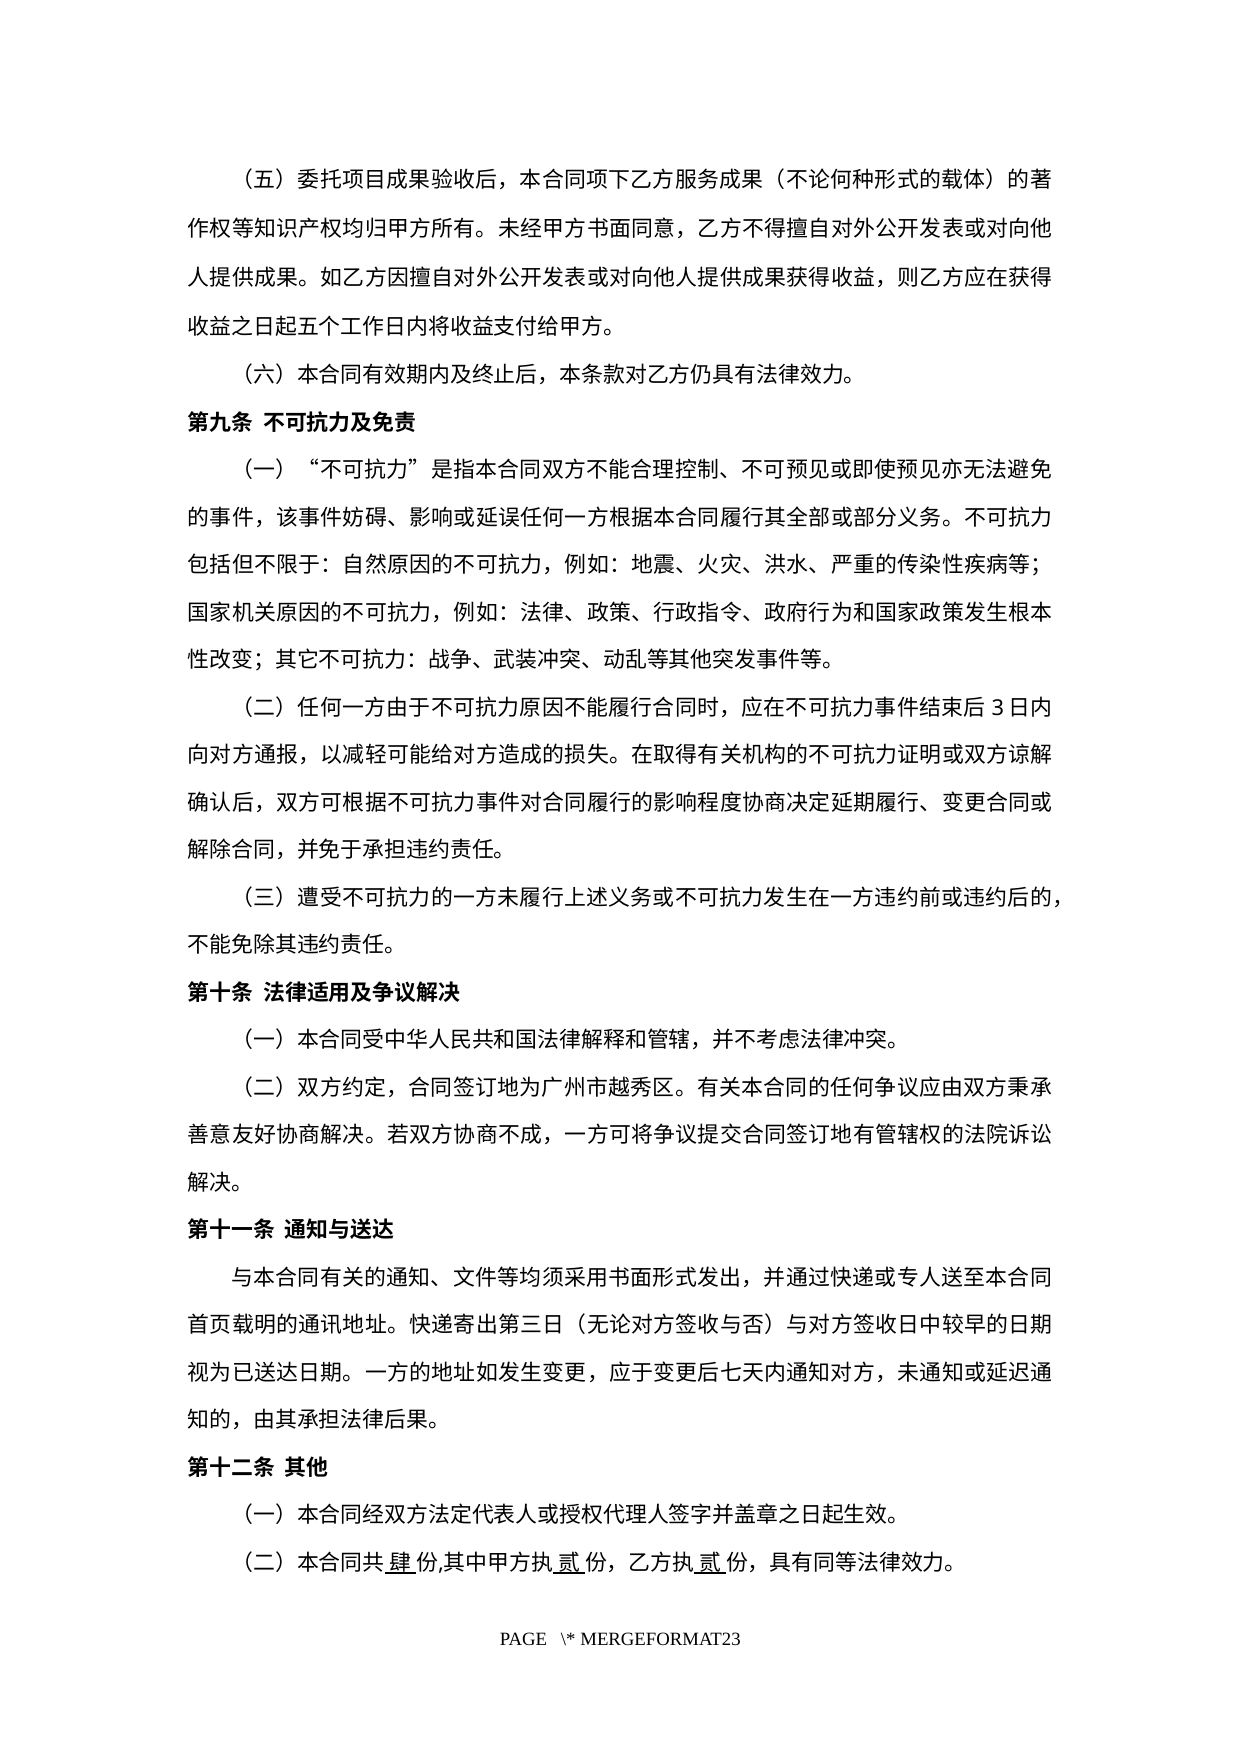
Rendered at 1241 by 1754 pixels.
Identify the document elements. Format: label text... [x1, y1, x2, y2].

text 第九条 不可抗力及免责 [187, 405, 1053, 437]
text （二）任何一方由于不可抗力原因不能履行合同时，应在不可抗力事件结束后3日内向对方通报，以减轻可能给对方造成的损失。在取得有关机构的不可抗力证明或双方谅解确认后，双方可根据不可抗力事件对合同履行的影响程度协商决定延期履行、变更合同或解除合同，并免于承担违约责任。 [187, 690, 1053, 864]
text 与本合同有关的通知、文件等均须采用书面形式发出，并通过快递或专人送至本合同首页载明的通讯地址。快递寄出第三日（无论对方签收与否）与对方签收日中较早的日期视为已送达日期。一方的地址如发生变更，应于变更后七天内通知对方，未通知或延迟通知的，由其承担法律后果。 [187, 1260, 1053, 1434]
text （三）遭受不可抗力的一方未履行上述义务或不可抗力发生在一方违约前或违约后的，不能免除其违约责任。 [187, 880, 1053, 959]
list （二）双方约定，合同签订地为广州市越秀区。有关本合同的任何争议应由双方秉承善意友好协商解决。若双方协商不成，一方可将争议提交合同签订地有管辖权的法院诉讼解决。 [187, 1070, 1053, 1197]
text （一）本合同受中华人民共和国法律解释和管辖，并不考虑法律冲突。 [187, 1022, 1053, 1054]
text （一）本合同经双方法定代表人或授权代理人签字并盖章之日起生效。 [187, 1497, 1053, 1529]
text 第十二条 其他 [187, 1450, 1053, 1482]
text 第十一条 通知与送达 [187, 1212, 1053, 1244]
text （二）本合同共 肆 份,其中甲方执 贰 份，乙方执 贰 份，具有同等法律效力。 [187, 1545, 1053, 1577]
text 第十条 法律适用及争议解决 [187, 975, 1053, 1007]
text （六）本合同有效期内及终止后，本条款对乙方仍具有法律效力。 [187, 357, 1053, 389]
text （五）委托项目成果验收后，本合同项下乙方服务成果（不论何种形式的载体）的著作权等知识产权均归甲方所有。未经甲方书面同意，乙方不得擅自对外公开发表或对向他人提供成果。如乙方因擅自对外公开发表或对向他人提供成果获得收益，则乙方应在获得收益之日起五个工作日内将收益支付给甲方。 [187, 162, 1053, 341]
text （一）“不可抗力”是指本合同双方不能合理控制、不可预见或即使预见亦无法避免的事件，该事件妨碍、影响或延误任何一方根据本合同履行其全部或部分义务。不可抗力包括但不限于：自然原因的不可抗力，例如：地震、火灾、洪水、严重的传染性疾病等；国家机关原因的不可抗力，例如：法律、政策、行政指令、政府行为和国家政策发生根本性改变；其它不可抗力：战争、武装冲突、动乱等其他突发事件等。 [187, 452, 1053, 674]
